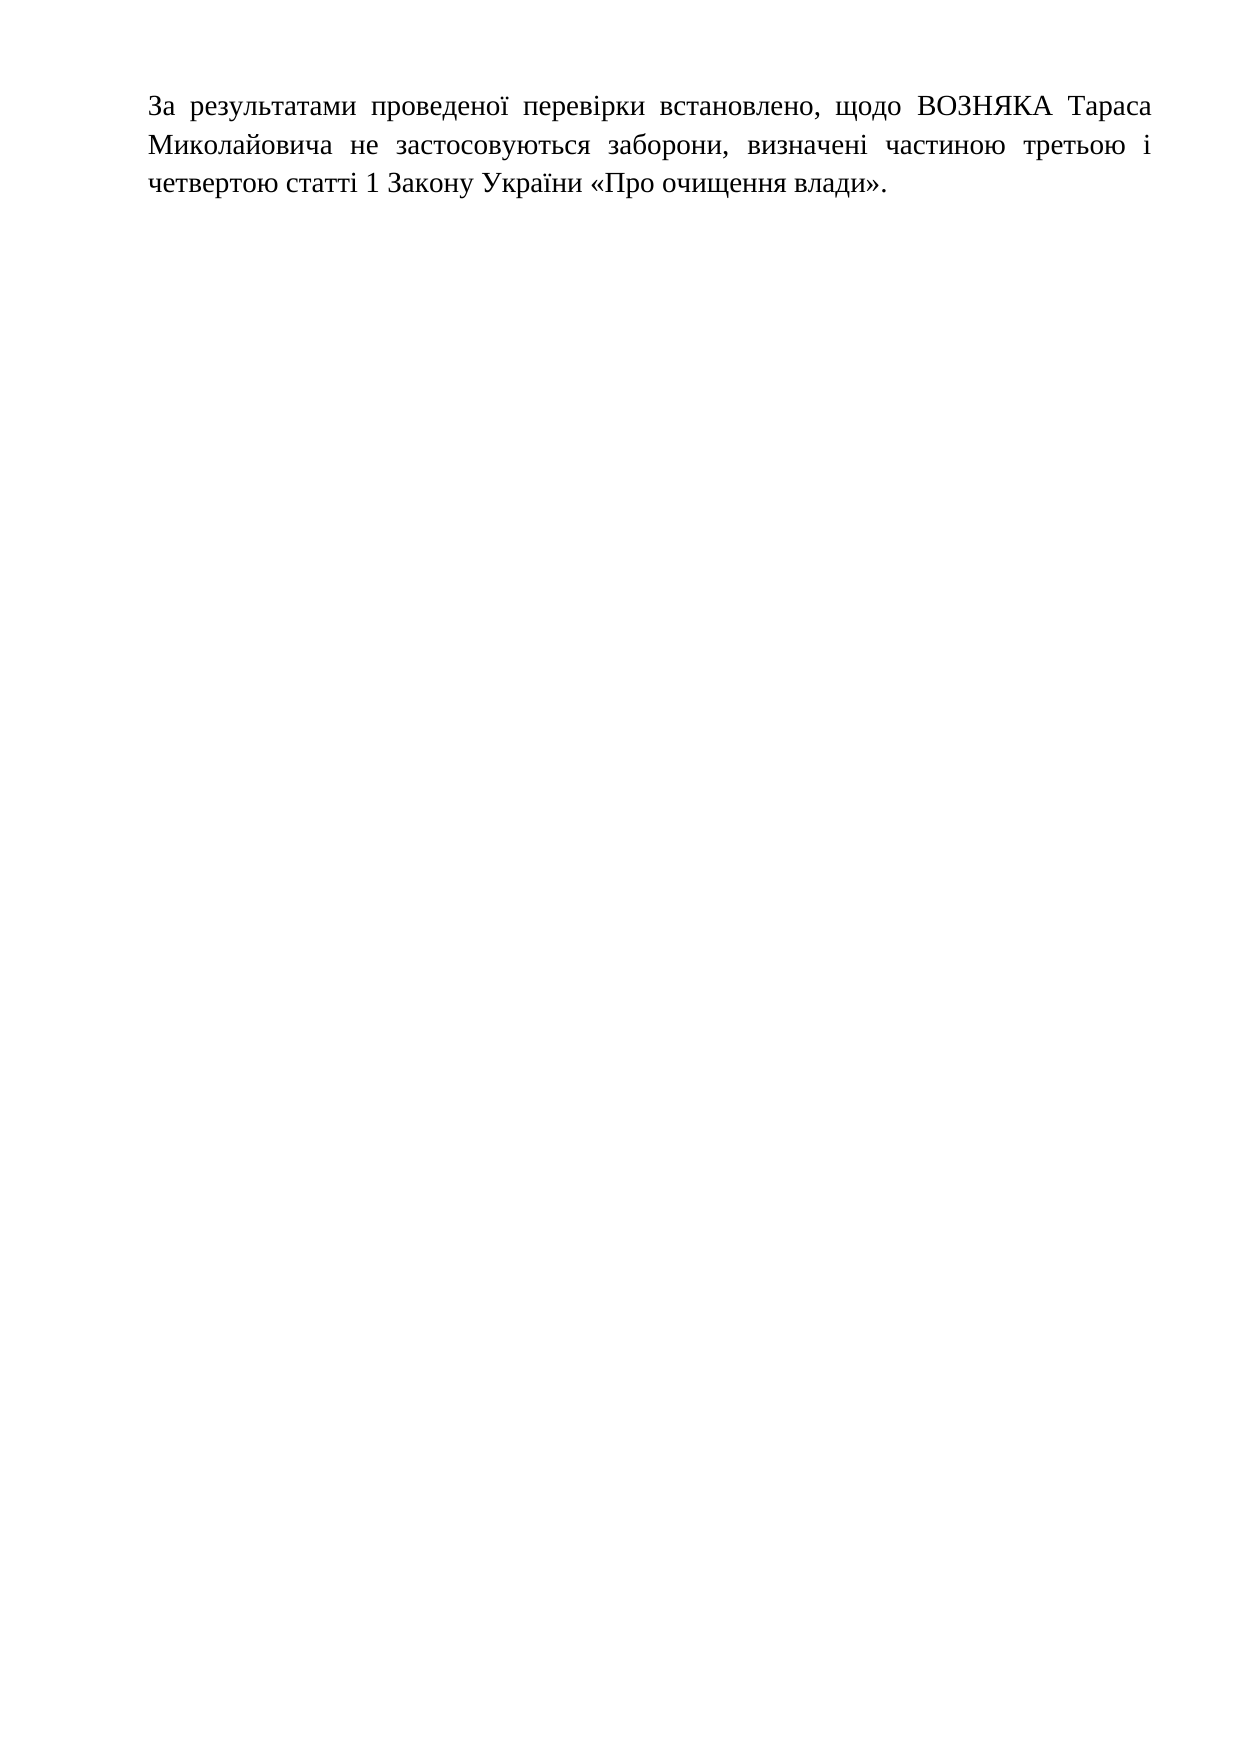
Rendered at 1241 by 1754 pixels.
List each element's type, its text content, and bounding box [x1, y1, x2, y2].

text За результатами проведеної перевірки встановлено, щодо ВОЗНЯКА Тараса Миколайовича не застосовуються заборони, визначені частиною третьою і четвертою статті 1 Закону України «Про очищення влади». [148, 88, 1152, 199]
